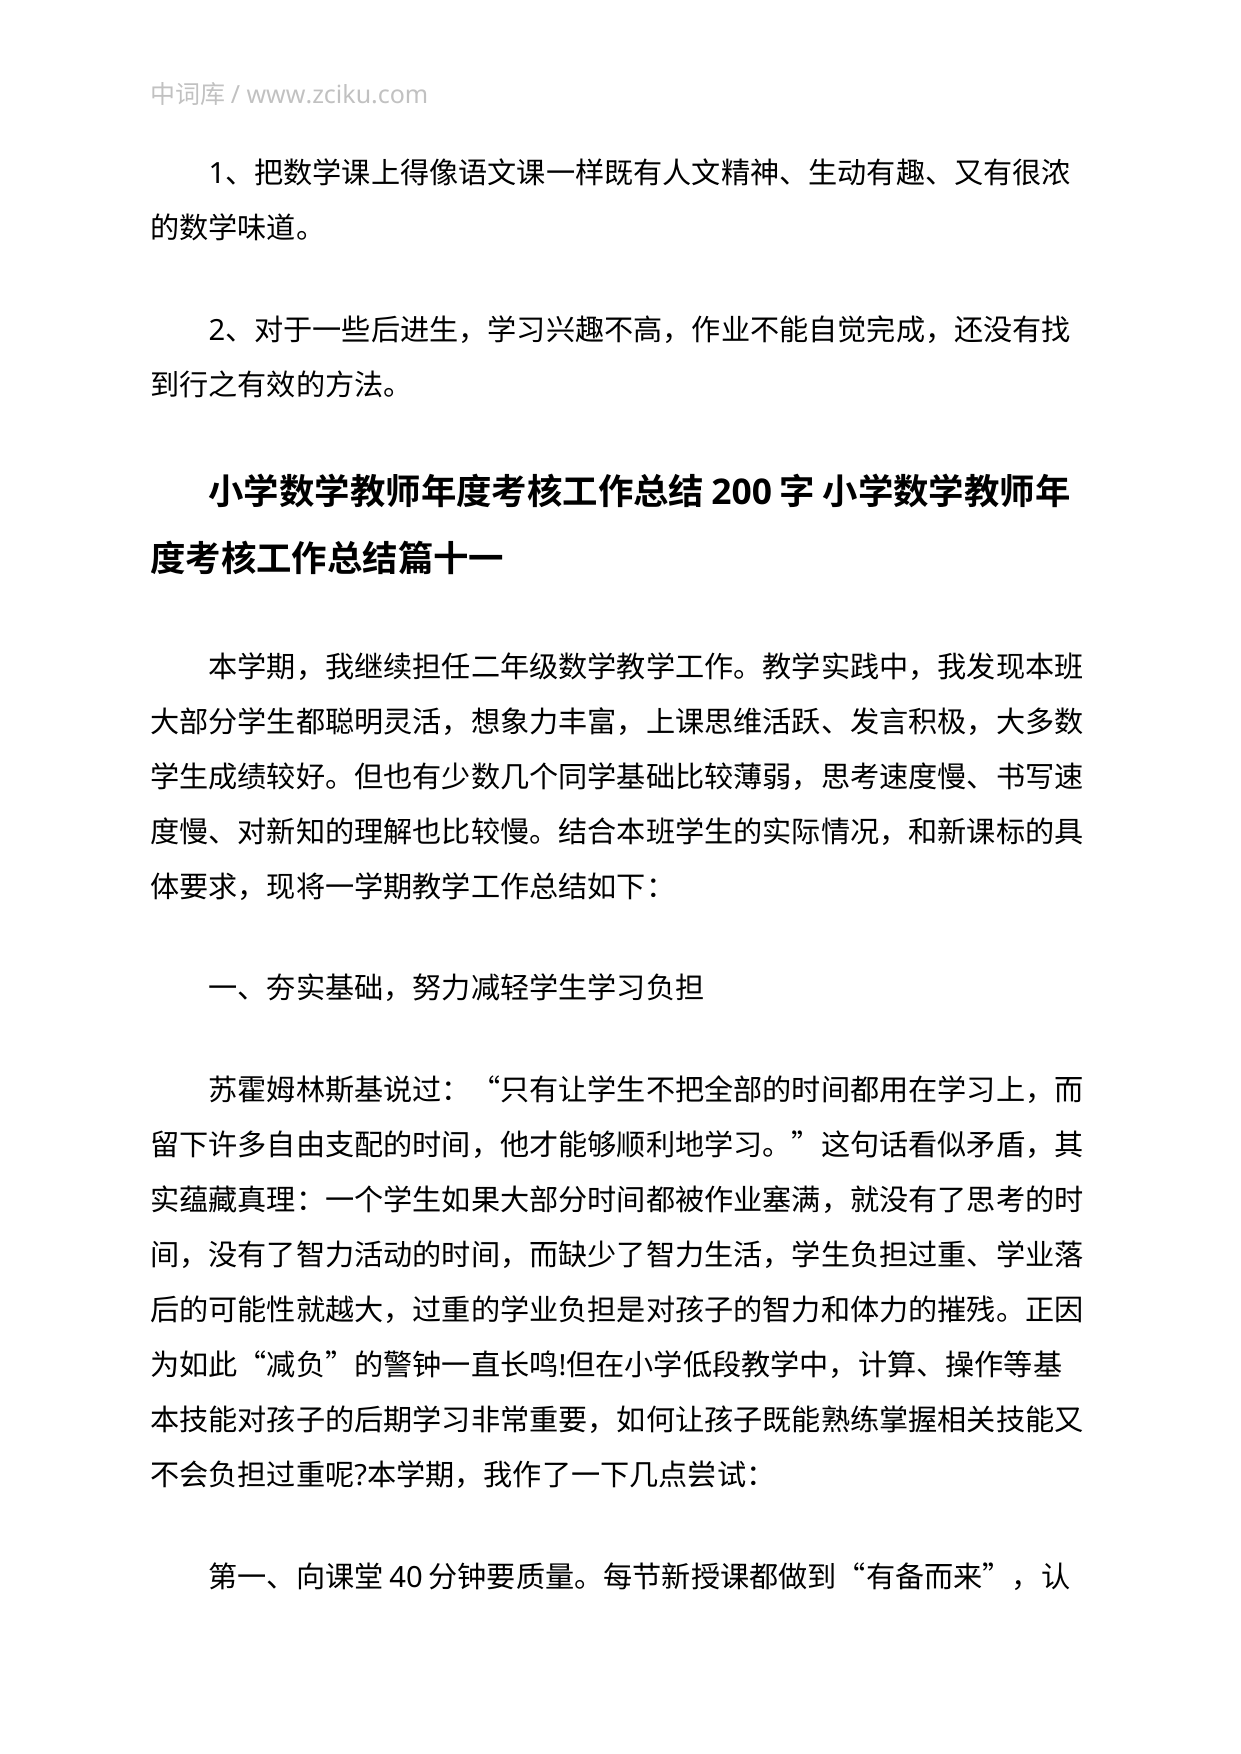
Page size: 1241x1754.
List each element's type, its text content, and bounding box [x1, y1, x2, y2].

text 一、夯实基础，努力减轻学生学习负担 [150, 965, 1090, 1007]
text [150, 1553, 1090, 1596]
text 本学期，我继续担任二年级数学教学工作。教学实践中，我发现本班大部分学生都聪明灵活，想象力丰富，上课思维活跃、发言积极，大多数学生成绩较好。但也有少数几个同学基础比较薄弱，思考速度慢、书写速度慢、对新知的理解也比较慢。结合本班学生的实际情况，和新课标的具体要求，现将一学期教学工作总结如下： [150, 644, 1090, 906]
text 1、把数学课上得像语文课一样既有人文精神、生动有趣、又有很浓的数学味道。 [150, 150, 1090, 247]
text 苏霍姆林斯基说过：“只有让学生不把全部的时间都用在学习上，而留下许多自由支配的时间，他才能够顺利地学习。”这句话看似矛盾，其实蕴藏真理：一个学生如果大部分时间都被作业塞满，就没有了思考的时间，没有了智力活动的时间，而缺少了智力生活，学生负担过重、学业落后的可能性就越大，过重的学业负担是对孩子的智力和体力的摧残。正因为如此“减负”的警钟一直长鸣!但在小学低段教学中，计算、操作等基本技能对孩子的后期学习非常重要，如何让孩子既能熟练掌握相关技能又不会负担过重呢?本学期，我作了一下几点尝试： [150, 1067, 1090, 1493]
text 2、对于一些后进生，学习兴趣不高，作业不能自觉完成，还没有找到行之有效的方法。 [150, 307, 1090, 404]
text 小学数学教师年度考核工作总结200字 小学数学教师年度考核工作总结篇十一 [150, 463, 1090, 581]
